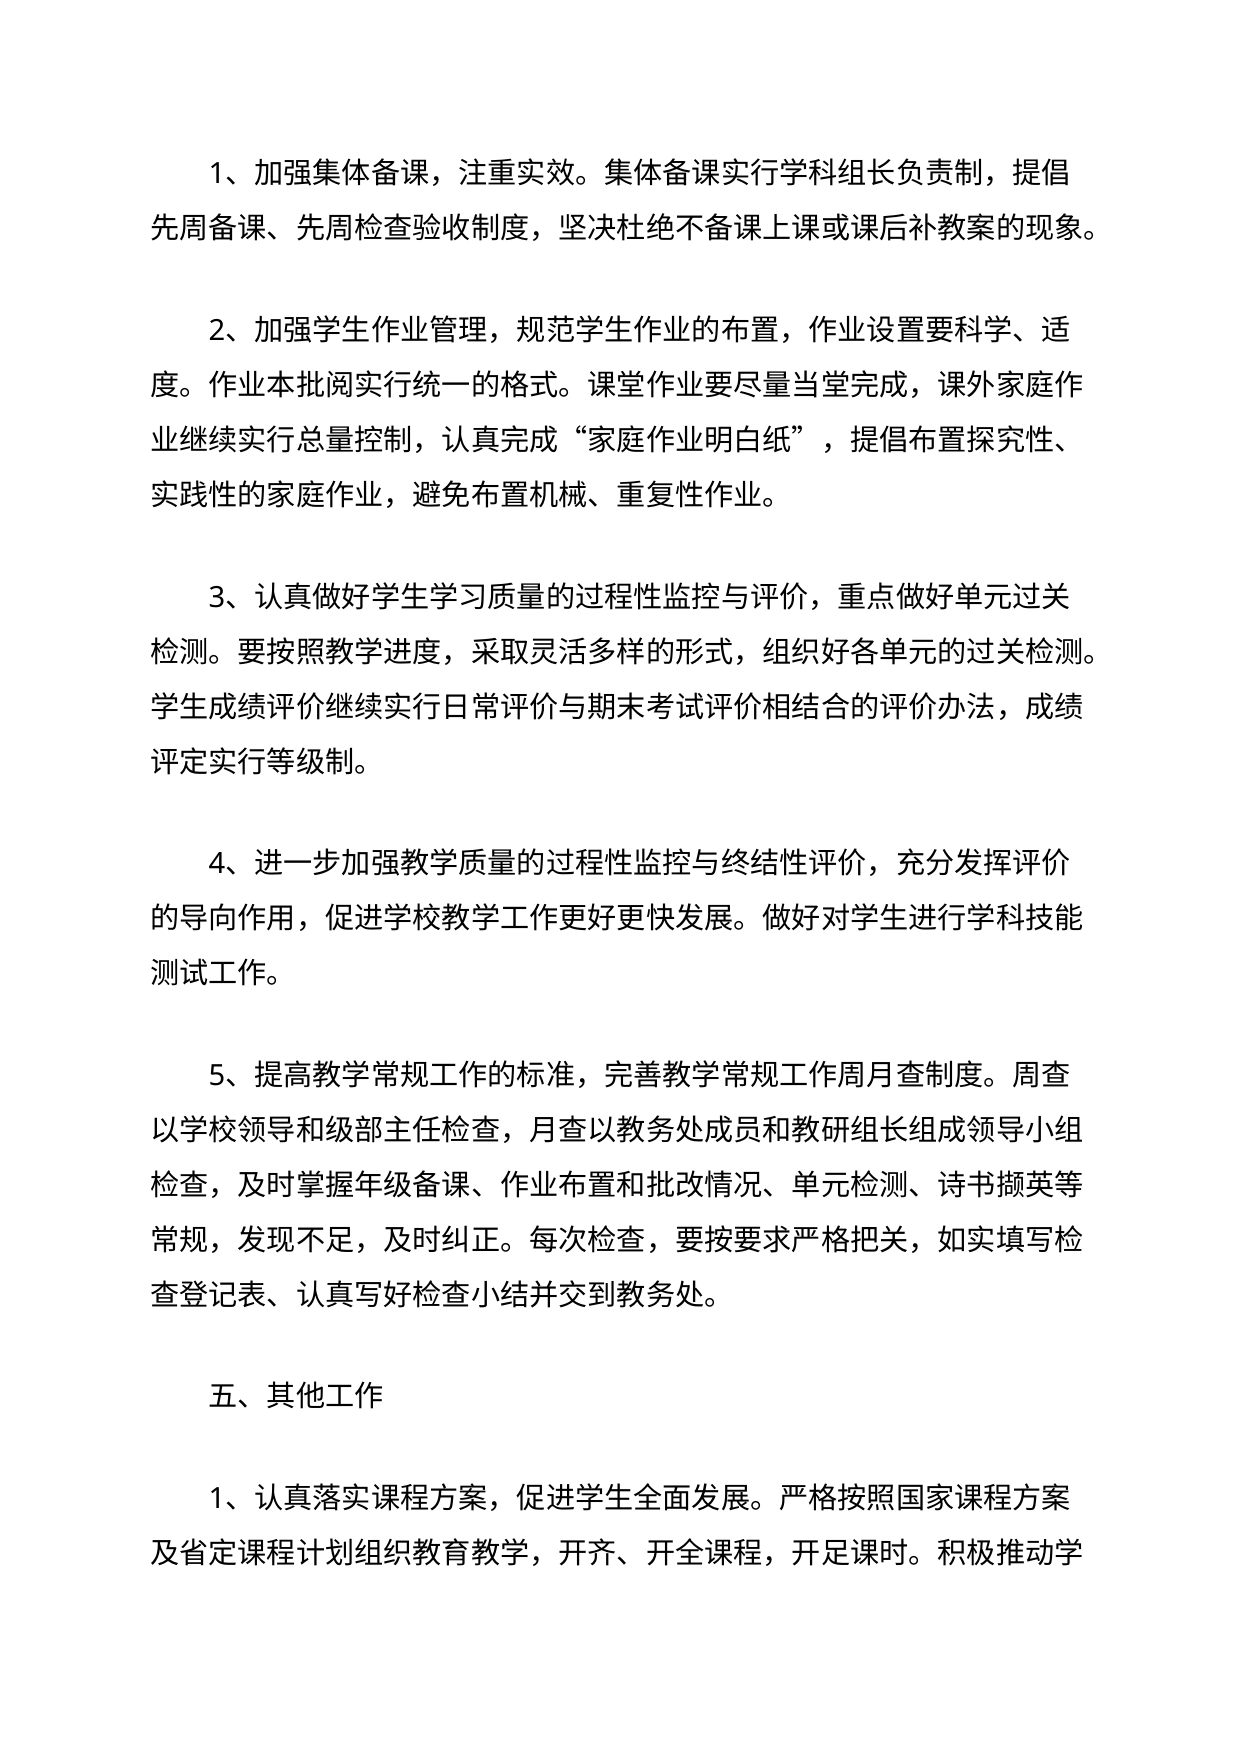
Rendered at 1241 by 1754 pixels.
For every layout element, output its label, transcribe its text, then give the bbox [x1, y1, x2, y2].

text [150, 1475, 1090, 1572]
text 五、其他工作 [150, 1373, 1090, 1415]
text 3、认真做好学生学习质量的过程性监控与评价，重点做好单元过关检测。要按照教学进度，采取灵活多样的形式，组织好各单元的过关检测。学生成绩评价继续实行日常评价与期末考试评价相结合的评价办法，成绩评定实行等级制。 [150, 573, 1090, 780]
text 5、提高教学常规工作的标准，完善教学常规工作周月查制度。周查以学校领导和级部主任检查，月查以教务处成员和教研组长组成领导小组检查，及时掌握年级备课、作业布置和批改情况、单元检测、诗书撷英等常规，发现不足，及时纠正。每次检查，要按要求严格把关，如实填写检查登记表、认真写好检查小结并交到教务处。 [150, 1052, 1090, 1313]
text 2、加强学生作业管理，规范学生作业的布置，作业设置要科学、适度。作业本批阅实行统一的格式。课堂作业要尽量当堂完成，课外家庭作业继续实行总量控制，认真完成“家庭作业明白纸”，提倡布置探究性、实践性的家庭作业，避免布置机械、重复性作业。 [150, 307, 1090, 514]
text 4、进一步加强教学质量的过程性监控与终结性评价，充分发挥评价的导向作用，促进学校教学工作更好更快发展。做好对学生进行学科技能测试工作。 [150, 840, 1090, 992]
text 1、加强集体备课，注重实效。集体备课实行学科组长负责制，提倡先周备课、先周检查验收制度，坚决杜绝不备课上课或课后补教案的现象。 [150, 150, 1090, 247]
